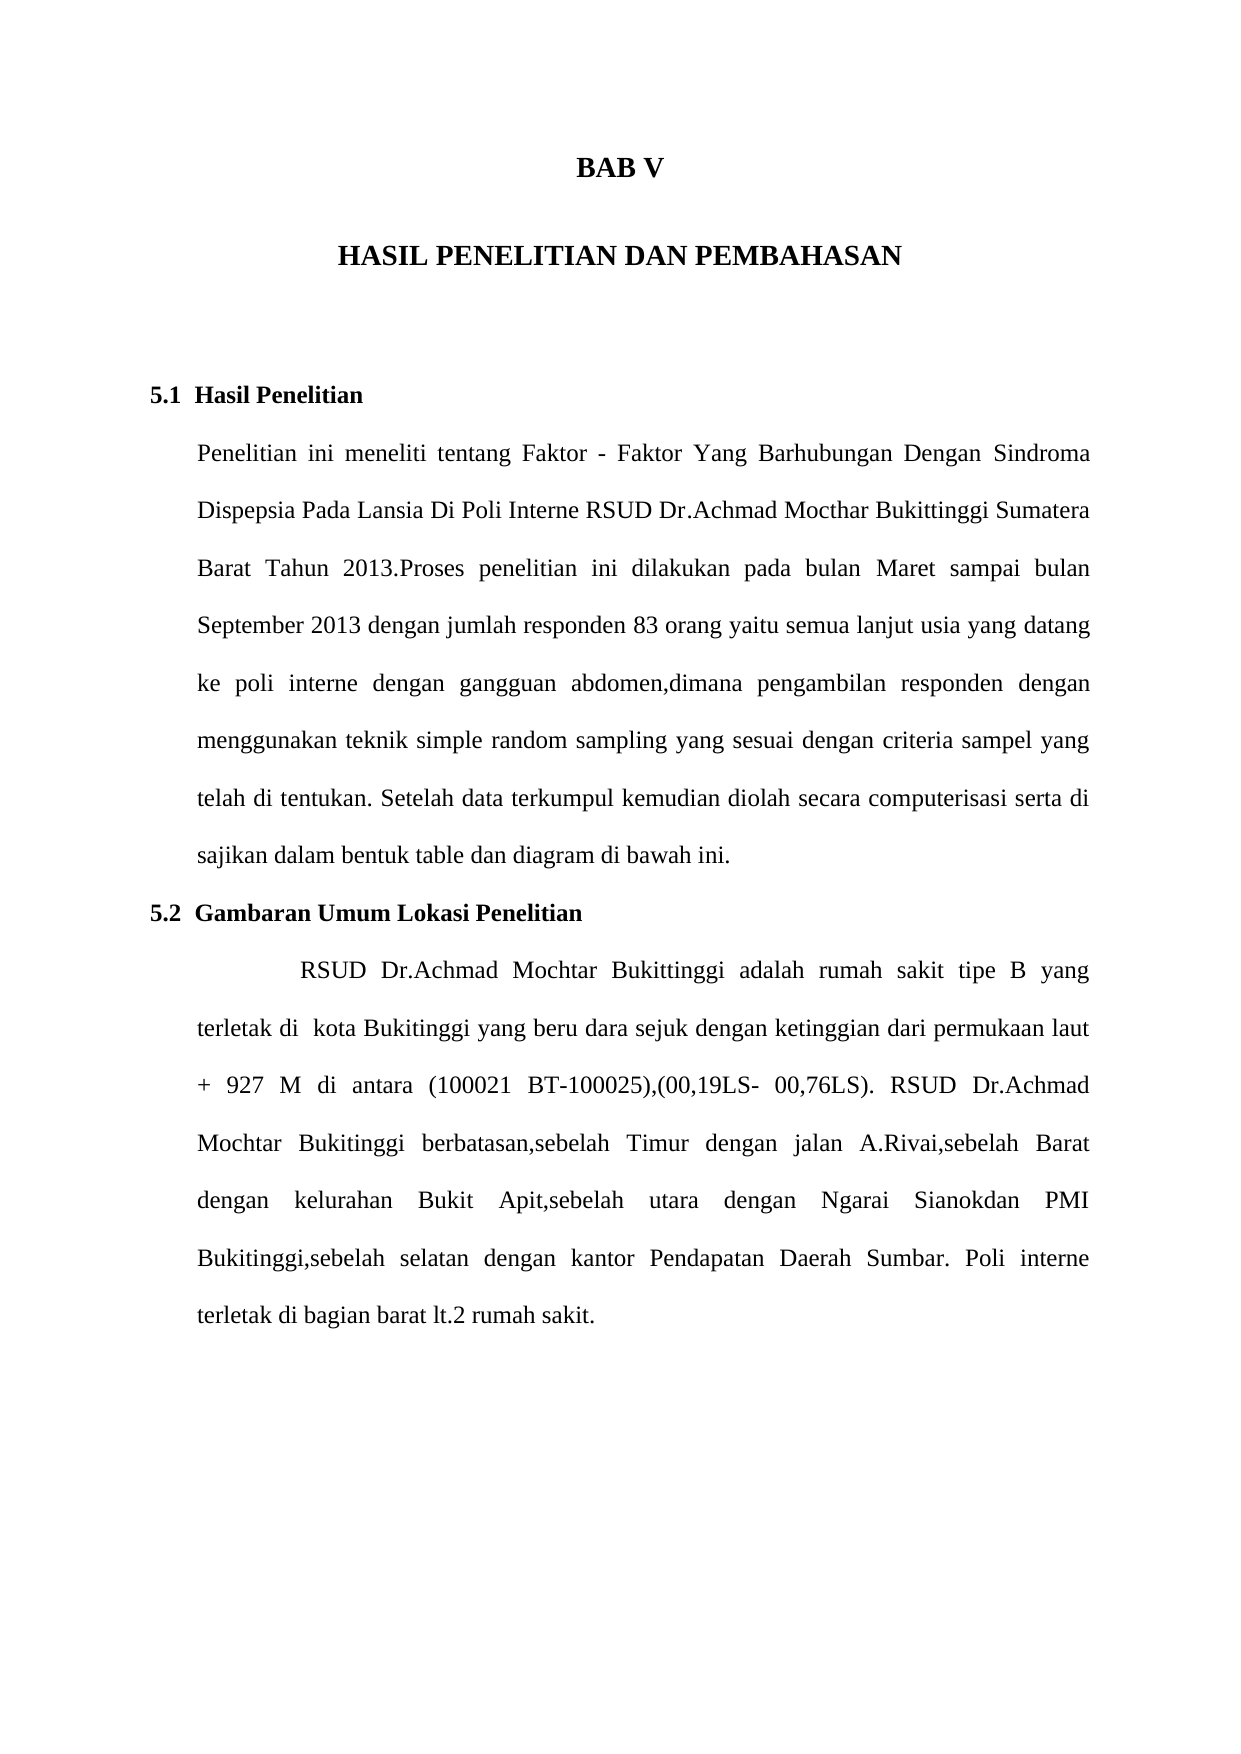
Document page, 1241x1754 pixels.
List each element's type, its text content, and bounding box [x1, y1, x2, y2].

text RSUD Dr.Achmad Mochtar Bukittinggi adalah rumah sakit tipe B yang terletak di kota Bukitinggi yang beru dara sejuk dengan ketinggian dari permukaan laut + 927 M di antara (100021 BT-100025),(00,19LS- 00,76LS). RSUD Dr.Achmad Mochtar Bukitinggi berbatasan,sebelah Timur dengan jalan A.Rivai,sebelah Barat dengan kelurahan Bukit Apit,sebelah utara dengan Ngarai Sianokdan PMI Bukitinggi,sebelah selatan dengan kantor Pendapatan Daerah Sumbar. Poli interne terletak di bagian barat lt.2 rumah sakit. [197, 955, 1090, 1329]
list 5.1 Hasil Penelitian [150, 380, 1090, 409]
text Penelitian ini meneliti tentang Faktor - Faktor Yang Barhubungan Dengan Sindroma Dispepsia Pada Lansia Di Poli Interne RSUD Dr.Achmad Mocthar Bukittinggi Sumatera Barat Tahun 2013.Proses penelitian ini dilakukan pada bulan Maret sampai bulan September 2013 dengan jumlah responden 83 orang yaitu semua lanjut usia yang datang ke poli interne dengan gangguan abdomen,dimana pengambilan responden dengan menggunakan teknik simple random sampling yang sesuai dengan criteria sampel yang telah di tentukan. Setelah data terkumpul kemudian diolah secara computerisasi serta di sajikan dalam bentuk table dan diagram di bawah ini. [197, 438, 1090, 869]
text HASIL PENELITIAN DAN PEMBAHASAN [150, 238, 1090, 271]
text BAB V [150, 150, 1090, 183]
text 5.2 Gambaran Umum Lokasi Penelitian [150, 898, 1090, 926]
